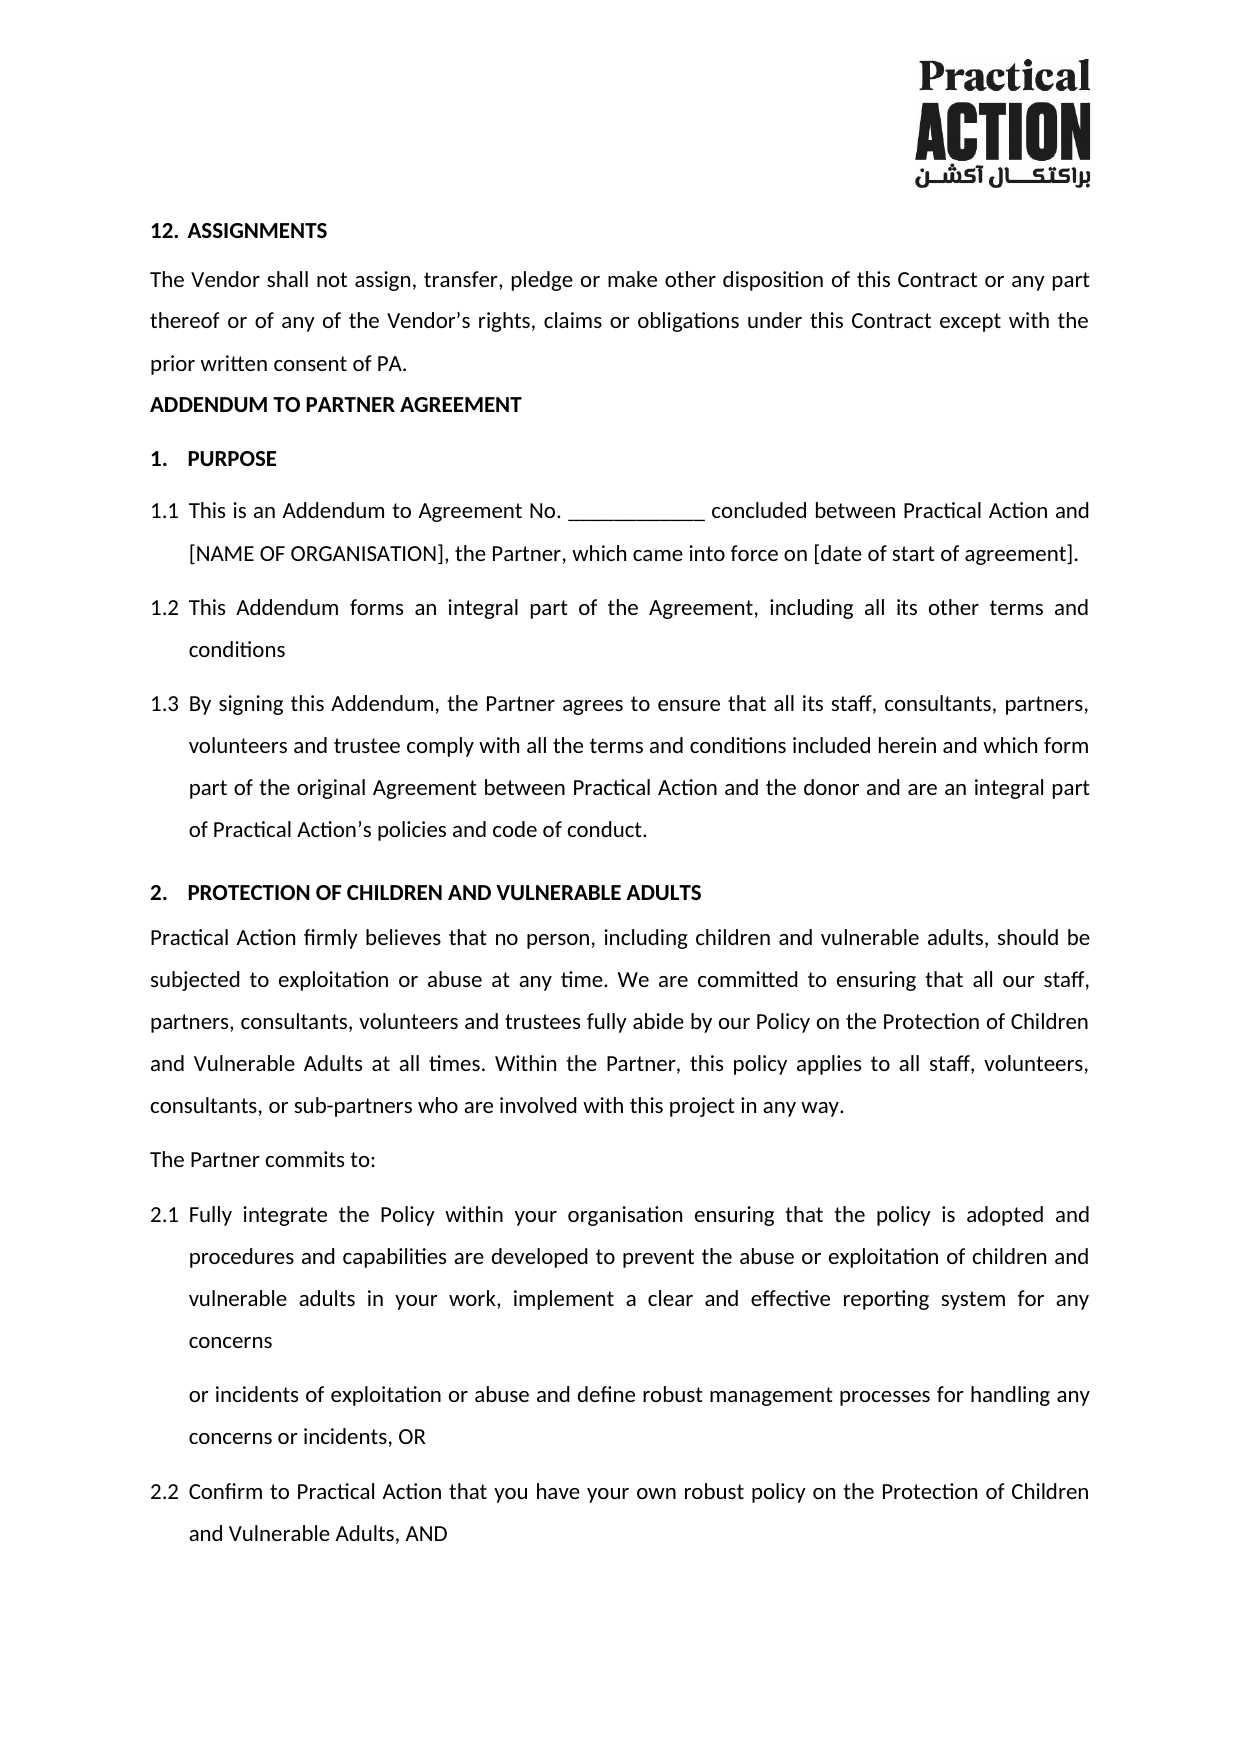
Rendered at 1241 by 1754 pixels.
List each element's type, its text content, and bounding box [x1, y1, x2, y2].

text Practical Action firmly believes that no person, including children and vulnerable adults, should be subjected to exploitation or abuse at any time. We are committed to ensuring that all our staff, partners, consultants, volunteers and trustees fully abide by our Policy on the Protection of Children and Vulnerable Adults at all times. Within the Partner, this policy applies to all staff, volunteers, consultants, or sub-partners who are involved with this project in any way. [150, 923, 1090, 1119]
text ADDENDUM TO PARTNER AGREEMENT [150, 391, 1090, 419]
text The Partner commits to: [150, 1145, 1090, 1173]
list Confirm to Practical Action that you have your own robust policy on the Protection of Children and Vulnerable Adults, AND [150, 1477, 1090, 1547]
list PURPOSE [150, 444, 1090, 472]
list By signing this Addendum, the Partner agrees to ensure that all its staff, consultants, partners, volunteers and trustee comply with all the terms and conditions included herein and which form part of the original Agreement between Practical Action and the donor and are an integral part of Practical Action’s policies and code of conduct. [150, 689, 1090, 843]
list This is an Addendum to Agreement No. ____________ concluded between Practical Action and [NAME OF ORGANISATION], the Partner, which came into force on [date of start of agreement]. [150, 497, 1090, 567]
list ASSIGNMENTS [150, 216, 1090, 244]
list Fully integrate the Policy within your organisation ensuring that the policy is adopted and procedures and capabilities are developed to prevent the abuse or exploitation of children and vulnerable adults in your work, implement a clear and effective reporting system for any concerns [150, 1200, 1090, 1354]
text The Vendor shall not assign, transfer, pledge or make other disposition of this Contract or any part thereof or of any of the Vendor’s rights, claims or obligations under this Contract except with the prior written consent of PA. [150, 265, 1090, 377]
text or incidents of exploitation or abuse and define robust management processes for handling any concerns or incidents, OR [188, 1380, 1090, 1450]
list This Addendum forms an integral part of the Agreement, including all its other terms and conditions [150, 593, 1090, 663]
picture [915, 59, 1091, 188]
list PROTECTION OF CHILDREN AND VULNERABLE ADULTS [150, 878, 1090, 906]
